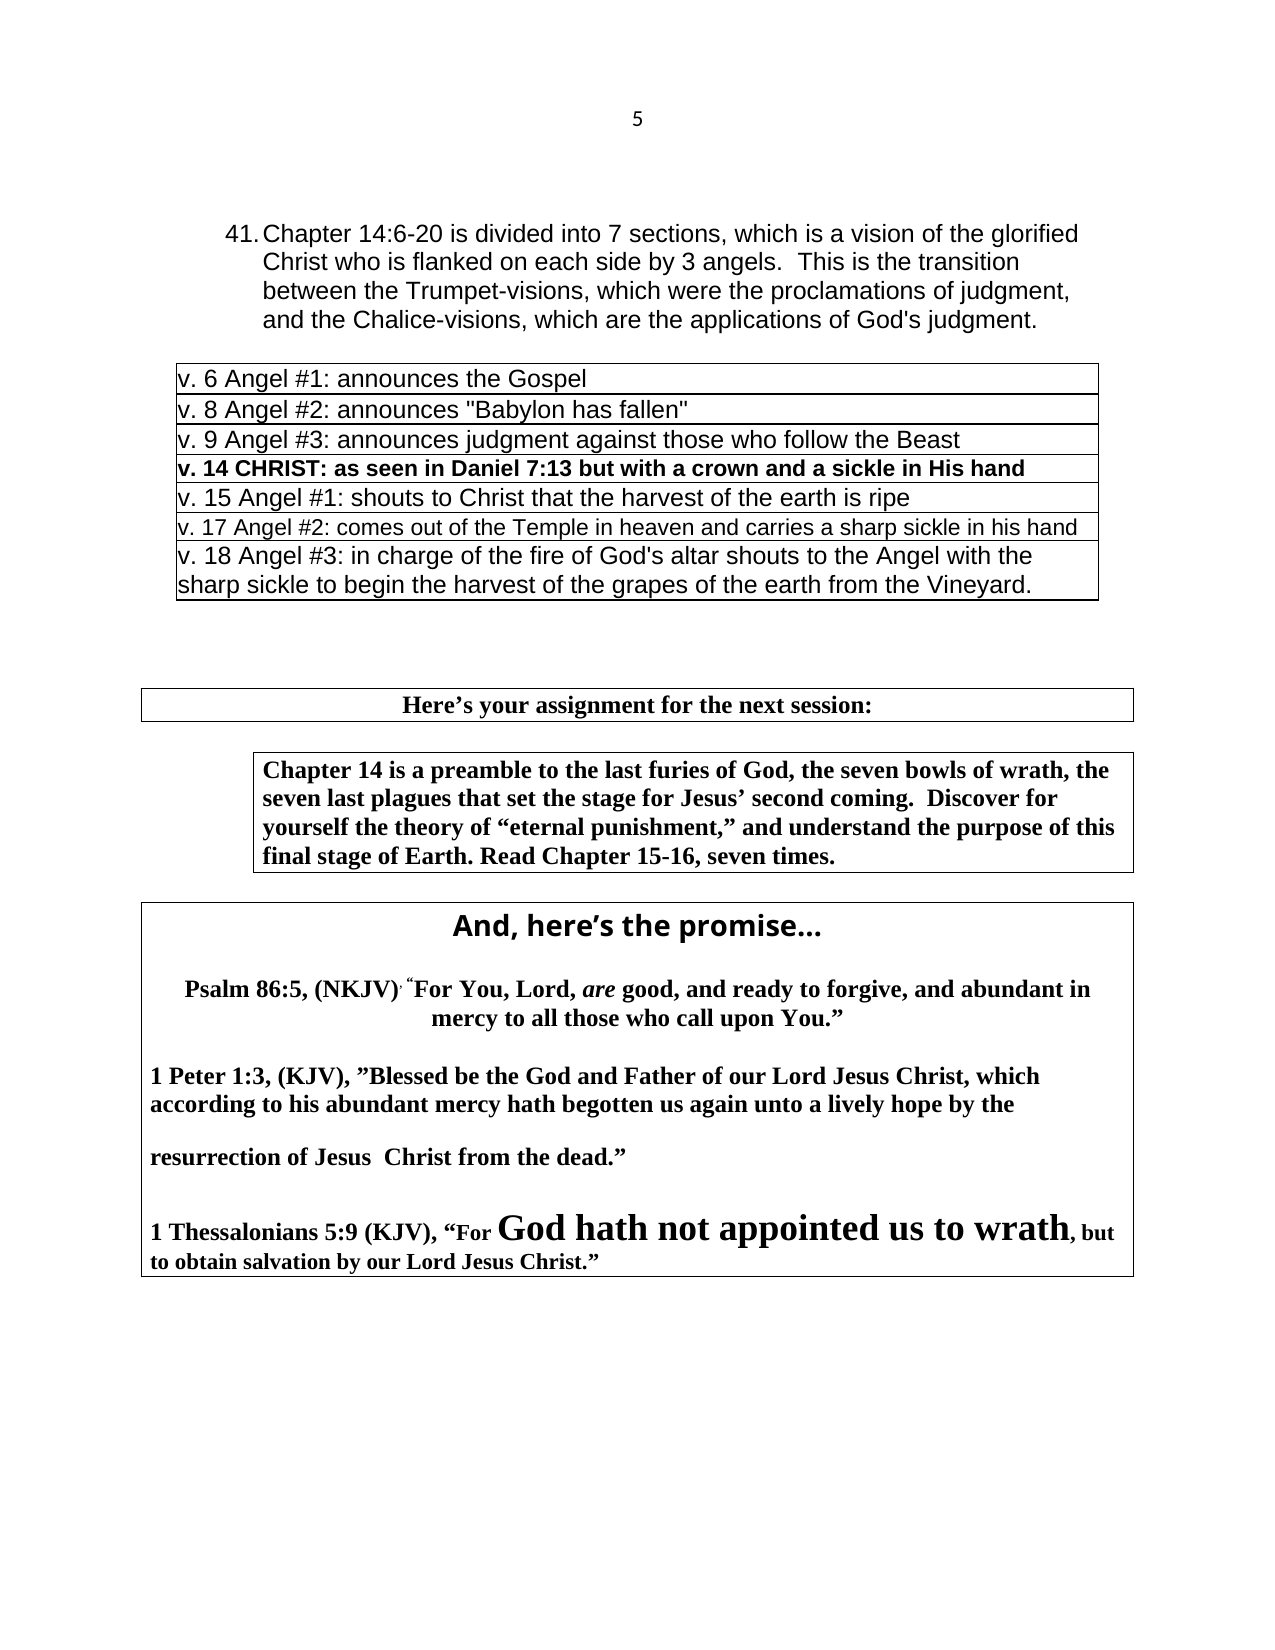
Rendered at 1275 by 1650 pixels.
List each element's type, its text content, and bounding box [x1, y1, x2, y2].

table_cell v. 17 Angel #2: comes out of the Temple in heaven and carries a sharp sickle in his hand [177, 513, 1098, 540]
table_cell v. 8 Angel #2: announces "Babylon has fallen" [177, 395, 1098, 423]
text And, here’s the promise… [142, 903, 1133, 945]
subtitle 1 Peter 1:3, (KJV), ”Blessed be the God and Father of our Lord Jesus Christ, which according to his abundant mercy hath begotten us again unto a lively hope by the resurrection of Jesus Christ from the dead.” [142, 1058, 1133, 1176]
table_cell v. 9 Angel #3: announces judgment against those who follow the Beast [177, 425, 1098, 454]
table_cell v. 14 CHRIST: as seen in Daniel 7:13 but with a crown and a sickle in His hand [177, 455, 1098, 482]
list Chapter 14:6-20 is divided into 7 sections, which is a vision of the glorified Christ who is flanked on each side by 3 angels. This is the transition between the Trumpet-visions, which were the proclamations of judgment, and the Chalice-visions, which are the applications of God's judgment. [225, 218, 1087, 333]
text Psalm 86:5, (NKJV), “For You, Lord, are good, and ready to forgive, and abundant in mercy to all those who call upon You.” [142, 971, 1133, 1032]
table_cell v. 15 Angel #1: shouts to Christ that the harvest of the earth is ripe [177, 483, 1098, 512]
table_header v. 6 Angel #1: announces the Gospel [177, 364, 1098, 393]
subtitle 1 Thessalonians 5:9 (KJV), “For God hath not appointed us to wrath, but to obtain salvation by our Lord Jesus Christ.” [142, 1202, 1133, 1276]
text Here’s your assignment for the next session: [142, 689, 1133, 721]
list Chapter 14 is a preamble to the last furies of God, the seven bowls of wrath, the seven last plagues that set the stage for Jesus’ second coming. Discover for yourself the theory of “eternal punishment,” and understand the purpose of this final stage of Earth. Read Chapter 15-16, seven times. [254, 753, 1133, 872]
table_cell v. 18 Angel #3: in charge of the fire of God's altar shouts to the Angel with the sharp sickle to begin the harvest of the grapes of the earth from the Vineyard. [177, 541, 1098, 599]
